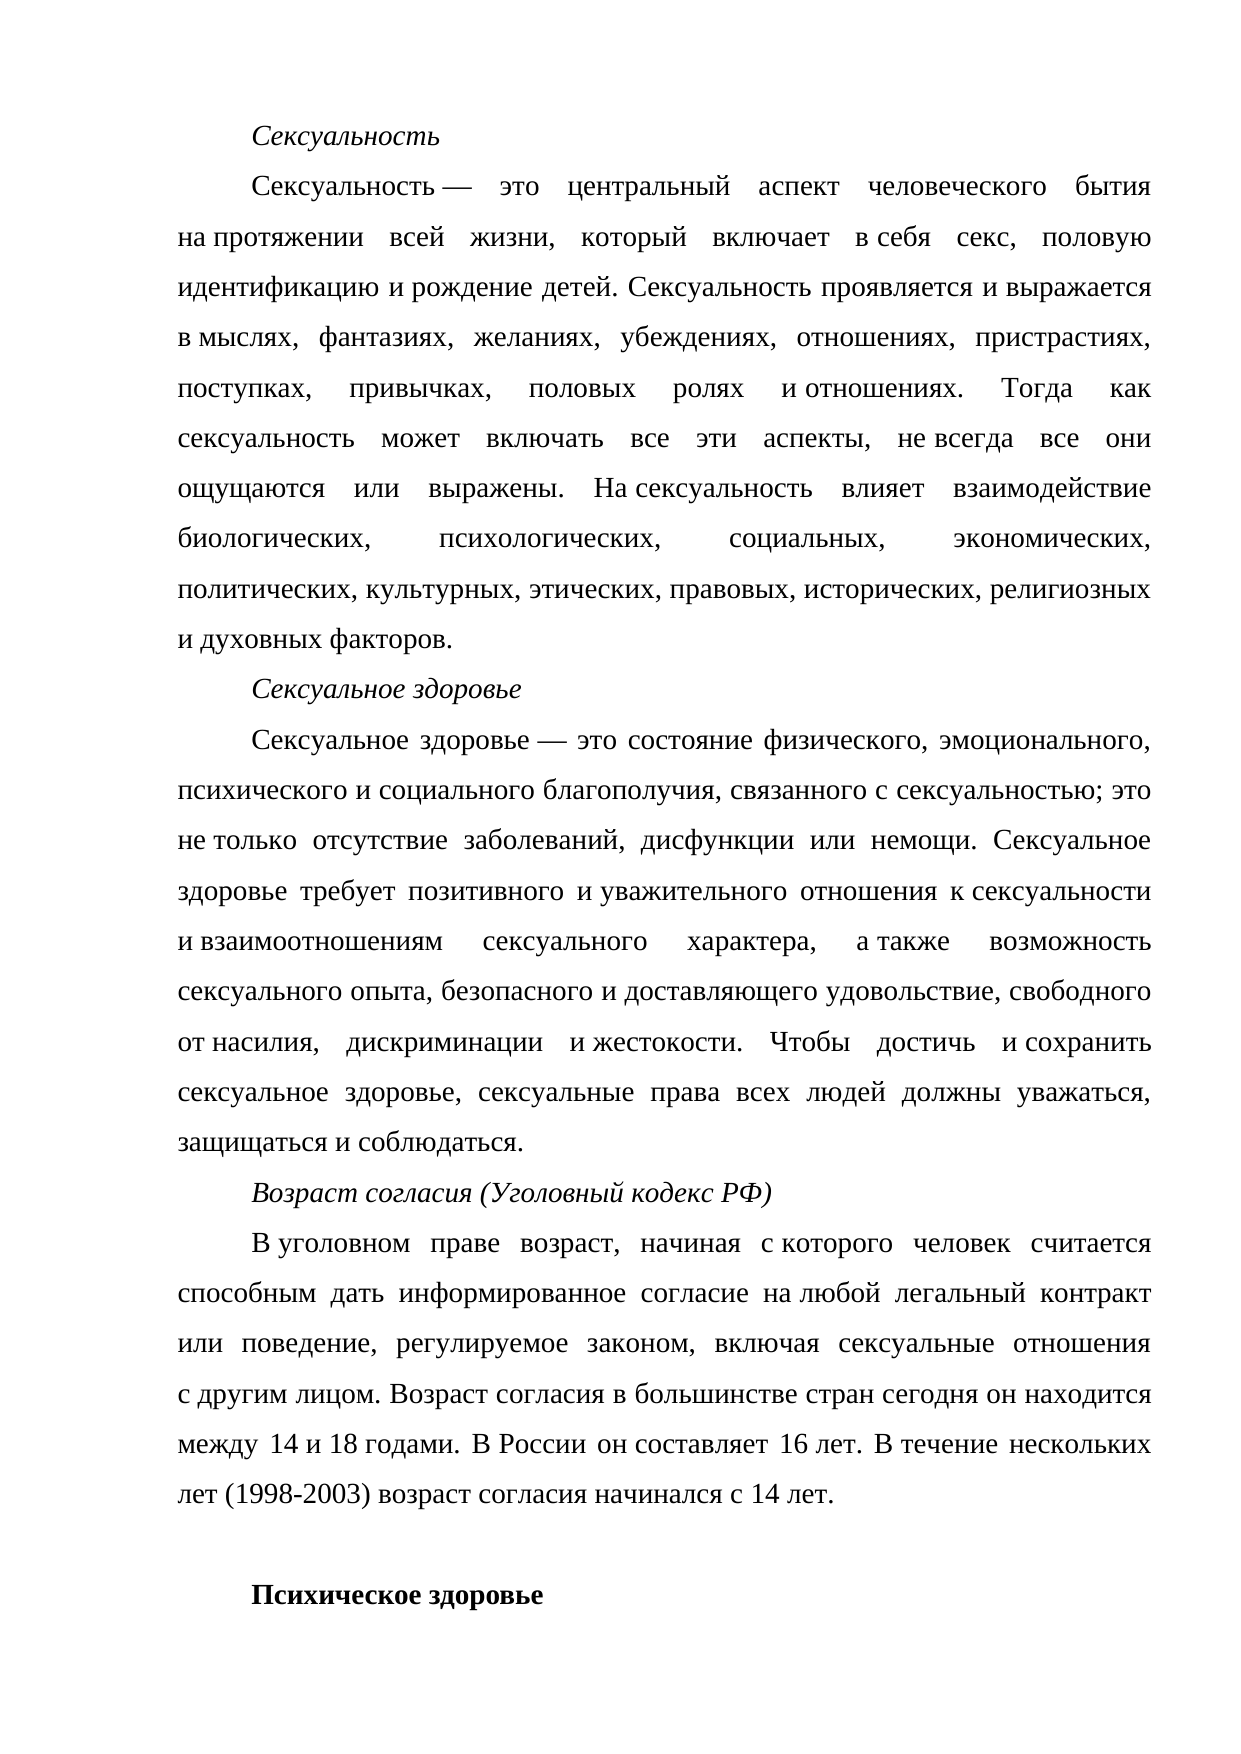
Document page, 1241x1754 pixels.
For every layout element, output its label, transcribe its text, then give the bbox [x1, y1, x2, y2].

subtitle Возраст согласия (Уголовный кодекс РФ) [177, 1175, 1152, 1208]
subtitle Сексуальность — это центральный аспект человеческого бытия на протяжении всей жизни, который включает в себя секс, половую идентификацию и рождение детей. Сексуальность проявляется и выражается в мыслях, фантазиях, желаниях, убеждениях, отношениях, пристрастиях, поступках, привычках, половых ролях и отношениях. Тогда как сексуальность может включать все эти аспекты, не всегда все они ощущаются или выражены. На сексуальность влияет взаимодействие биологических, психологических, социальных, экономических, политических, культурных, этических, правовых, исторических, религиозных и духовных факторов. [177, 168, 1152, 655]
subtitle Сексуальное здоровье [177, 672, 1152, 705]
subtitle Психическое здоровье [177, 1577, 1152, 1611]
subtitle Сексуальность [177, 118, 1152, 152]
text В уголовном праве возраст, начиная с которого человек считается способным дать информированное согласие на любой легальный контракт или поведение, регулируемое законом, включая сексуальные отношения с другим лицом. Возраст согласия в большинстве стран сегодня он находится между 14 и 18 годами. В России он составляет 16 лет. В течение нескольких лет (1998-2003) возраст согласия начинался с 14 лет. [177, 1225, 1152, 1510]
text Сексуальное здоровье — это состояние физического, эмоционального, психического и социального благополучия, связанного с сексуальностью; это не только отсутствие заболеваний, дисфункции или немощи. Сексуальное здоровье требует позитивного и уважительного отношения к сексуальности и взаимоотношениям сексуального характера, а также возможность сексуального опыта, безопасного и доставляющего удовольствие, свободного от насилия, дискриминации и жестокости. Чтобы достичь и сохранить сексуальное здоровье, сексуальные права всех людей должны уважаться, защищаться и соблюдаться. [177, 722, 1152, 1158]
